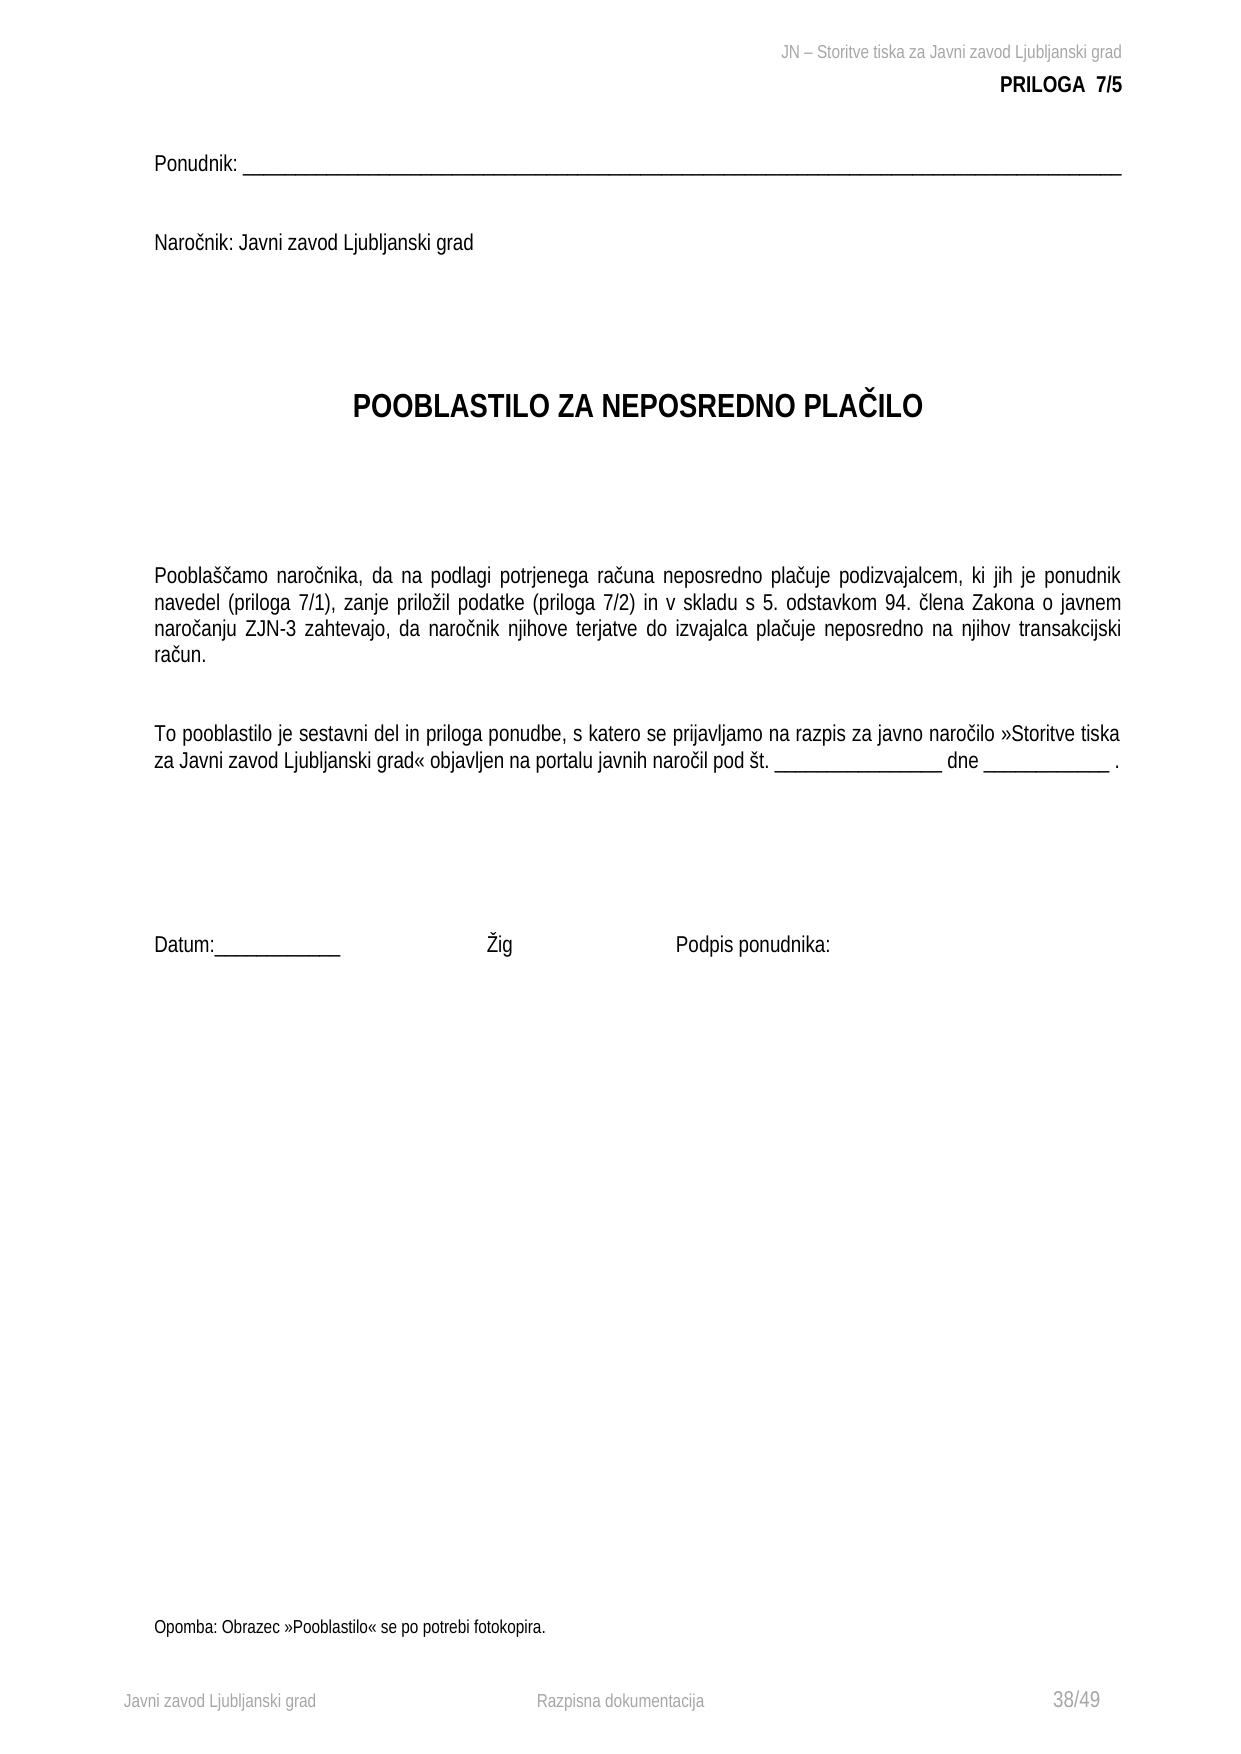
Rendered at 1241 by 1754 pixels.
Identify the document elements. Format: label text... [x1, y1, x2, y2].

text Naročnik: Javni zavod Ljubljanski grad [154, 229, 1122, 256]
text Opomba: Obrazec »Pooblastilo« se po potrebi fotokopira. [154, 1616, 1122, 1638]
text PRILOGA 7/5 [154, 71, 1122, 97]
text Ponudnik: ____________________________________________________________________________________ [154, 150, 1122, 177]
text To pooblastilo je sestavni del in priloga ponudbe, s katero se prijavljamo na razpis za javno naročilo »Storitve tiska za Javni zavod Ljubljanski grad« objavljen na portalu javnih naročil pod št. ________________ dne ____________ . [154, 720, 1122, 773]
subtitle POOBLASTILO ZA NEPOSREDNO PLAČILO [154, 386, 1122, 424]
text Datum:____________ Žig Podpis ponudnika: [154, 931, 1122, 958]
text Pooblaščamo naročnika, da na podlagi potrjenega računa neposredno plačuje podizvajalcem, ki jih je ponudnik navedel (priloga 7/1), zanje priložil podatke (priloga 7/2) in v skladu s 5. odstavkom 94. člena Zakona o javnem naročanju ZJN-3 zahtevajo, da naročnik njihove terjatve do izvajalca plačuje neposredno na njihov transakcijski račun. [154, 562, 1122, 668]
